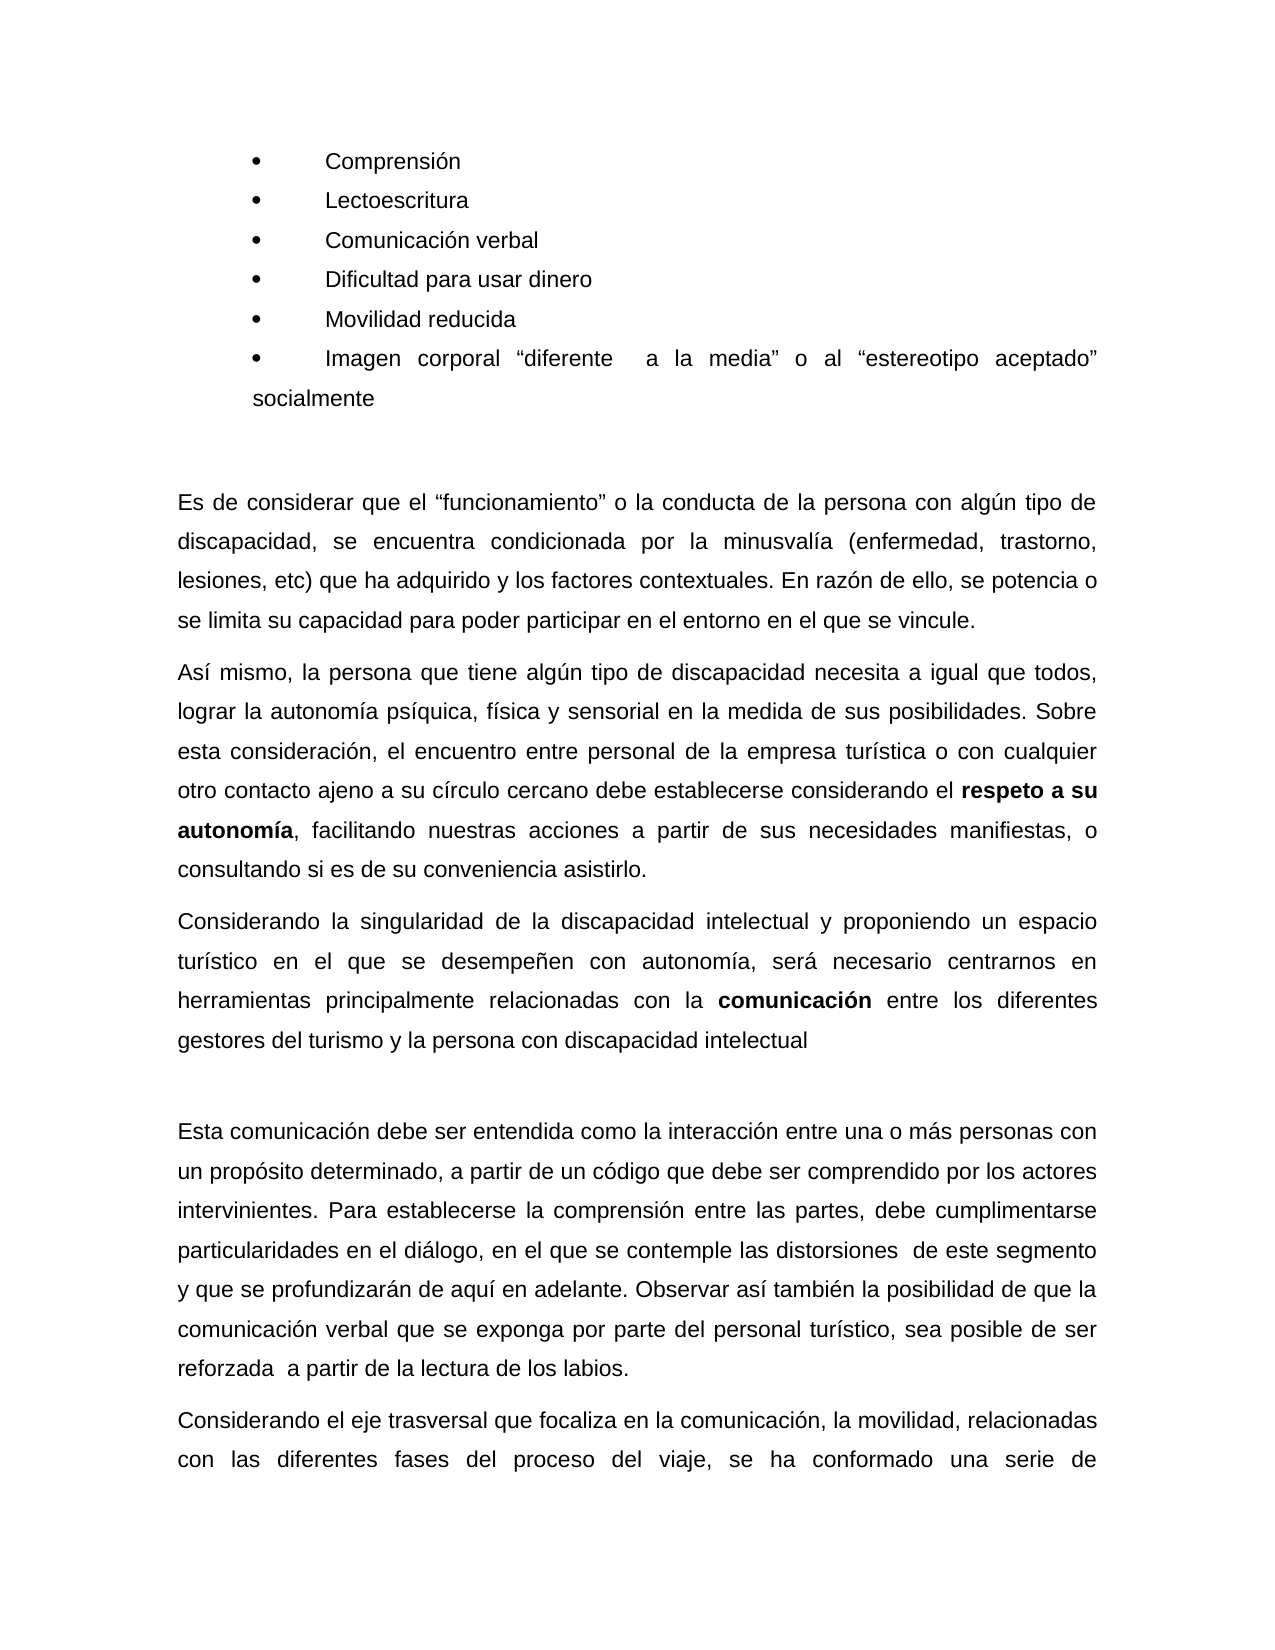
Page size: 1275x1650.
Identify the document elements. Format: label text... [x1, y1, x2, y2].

list Comunicación verbal [252, 227, 1098, 253]
text Así mismo, la persona que tiene algún tipo de discapacidad necesita a igual que todos, lograr la autonomía psíquica, física y sensorial en la medida de sus posibilidades. Sobre esta consideración, el encuentro entre personal de la empresa turística o con cualquier otro contacto ajeno a su círculo cercano debe establecerse considerando el respeto a su autonomía, facilitando nuestras acciones a partir de sus necesidades manifiestas, o consultando si es de su conveniencia asistirlo. [177, 659, 1098, 883]
list Dificultad para usar dinero [252, 266, 1098, 292]
list Imagen corporal “diferente a la media” o al “estereotipo aceptado” socialmente [252, 345, 1098, 411]
text Esta comunicación debe ser entendida como la interacción entre una o más personas con un propósito determinado, a partir de un código que debe ser comprendido por los actores intervinientes. Para establecerse la comprensión entre las partes, debe cumplimentarse particularidades en el diálogo, en el que se contemple las distorsiones de este segmento y que se profundizarán de aquí en adelante. Observar así también la posibilidad de que la comunicación verbal que se exponga por parte del personal turístico, sea posible de ser reforzada a partir de la lectura de los labios. [177, 1118, 1098, 1381]
list Lectoescritura [252, 187, 1098, 213]
text Es de considerar que el “funcionamiento” o la conducta de la persona con algún tipo de discapacidad, se encuentra condicionada por la minusvalía (enfermedad, trastorno, lesiones, etc) que ha adquirido y los factores contextuales. En razón de ello, se potencia o se limita su capacidad para poder participar en el entorno en el que se vincule. [177, 488, 1098, 633]
list Comprensión [252, 148, 1098, 174]
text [177, 1407, 1098, 1473]
list Movilidad reducida [252, 306, 1098, 332]
text Considerando la singularidad de la discapacidad intelectual y proponiendo un espacio turístico en el que se desempeñen con autonomía, será necesario centrarnos en herramientas principalmente relacionadas con la comunicación entre los diferentes gestores del turismo y la persona con discapacidad intelectual [177, 908, 1098, 1053]
